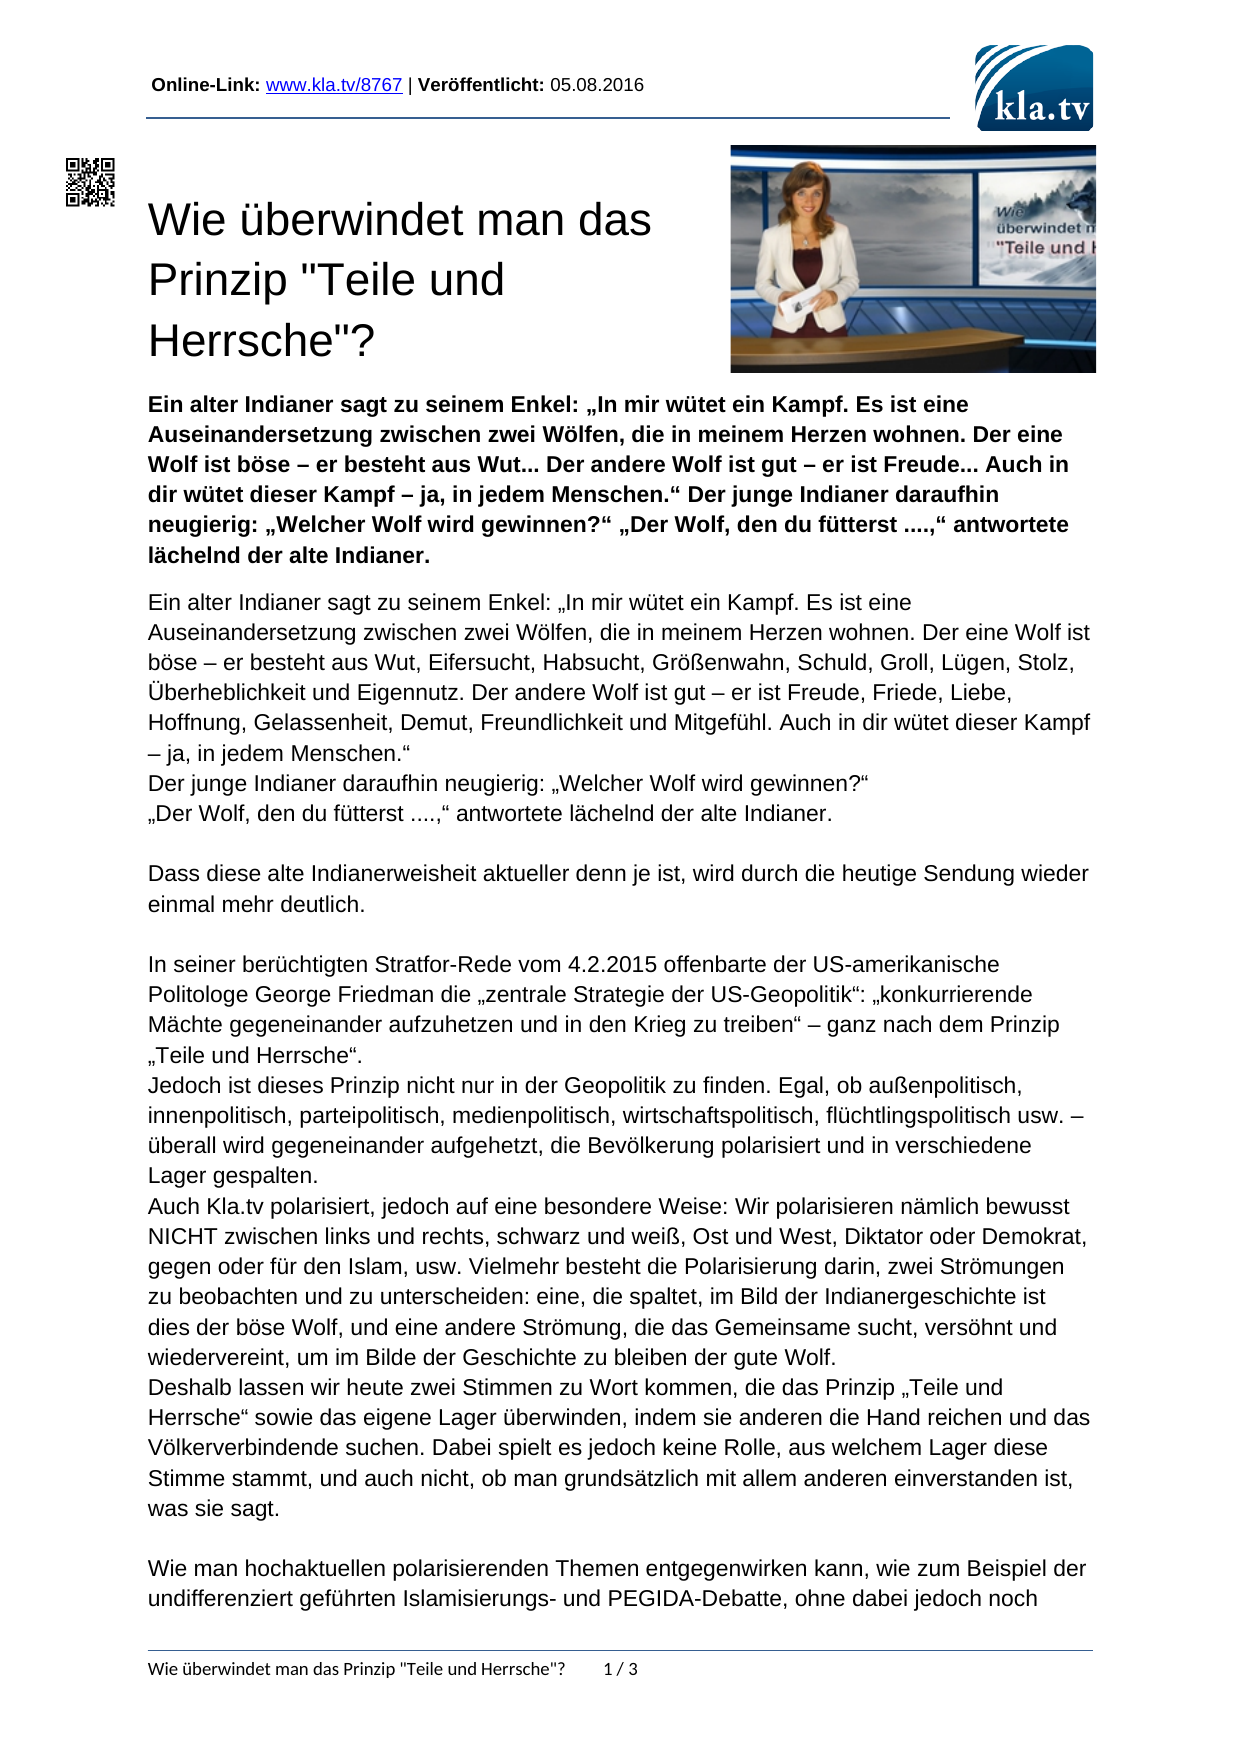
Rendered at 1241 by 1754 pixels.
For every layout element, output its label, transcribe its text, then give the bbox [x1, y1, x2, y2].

text Ein alter Indianer sagt zu seinem Enkel: „In mir wütet ein Kampf. Es ist eine Auseinandersetzung zwischen zwei Wölfen, die in meinem Herzen wohnen. Der eine Wolf ist böse – er besteht aus Wut... Der andere Wolf ist gut – er ist Freude... Auch in dir wütet dieser Kampf – ja, in jedem Menschen.“ Der junge Indianer daraufhin neugierig: „Welcher Wolf wird gewinnen?“ „Der Wolf, den du fütterst ....,“ antwortete lächelnd der alte Indianer. [148, 391, 1093, 568]
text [148, 588, 1093, 1612]
text Wie überwindet man das Prinzip "Teile und Herrsche"? [148, 192, 1093, 366]
